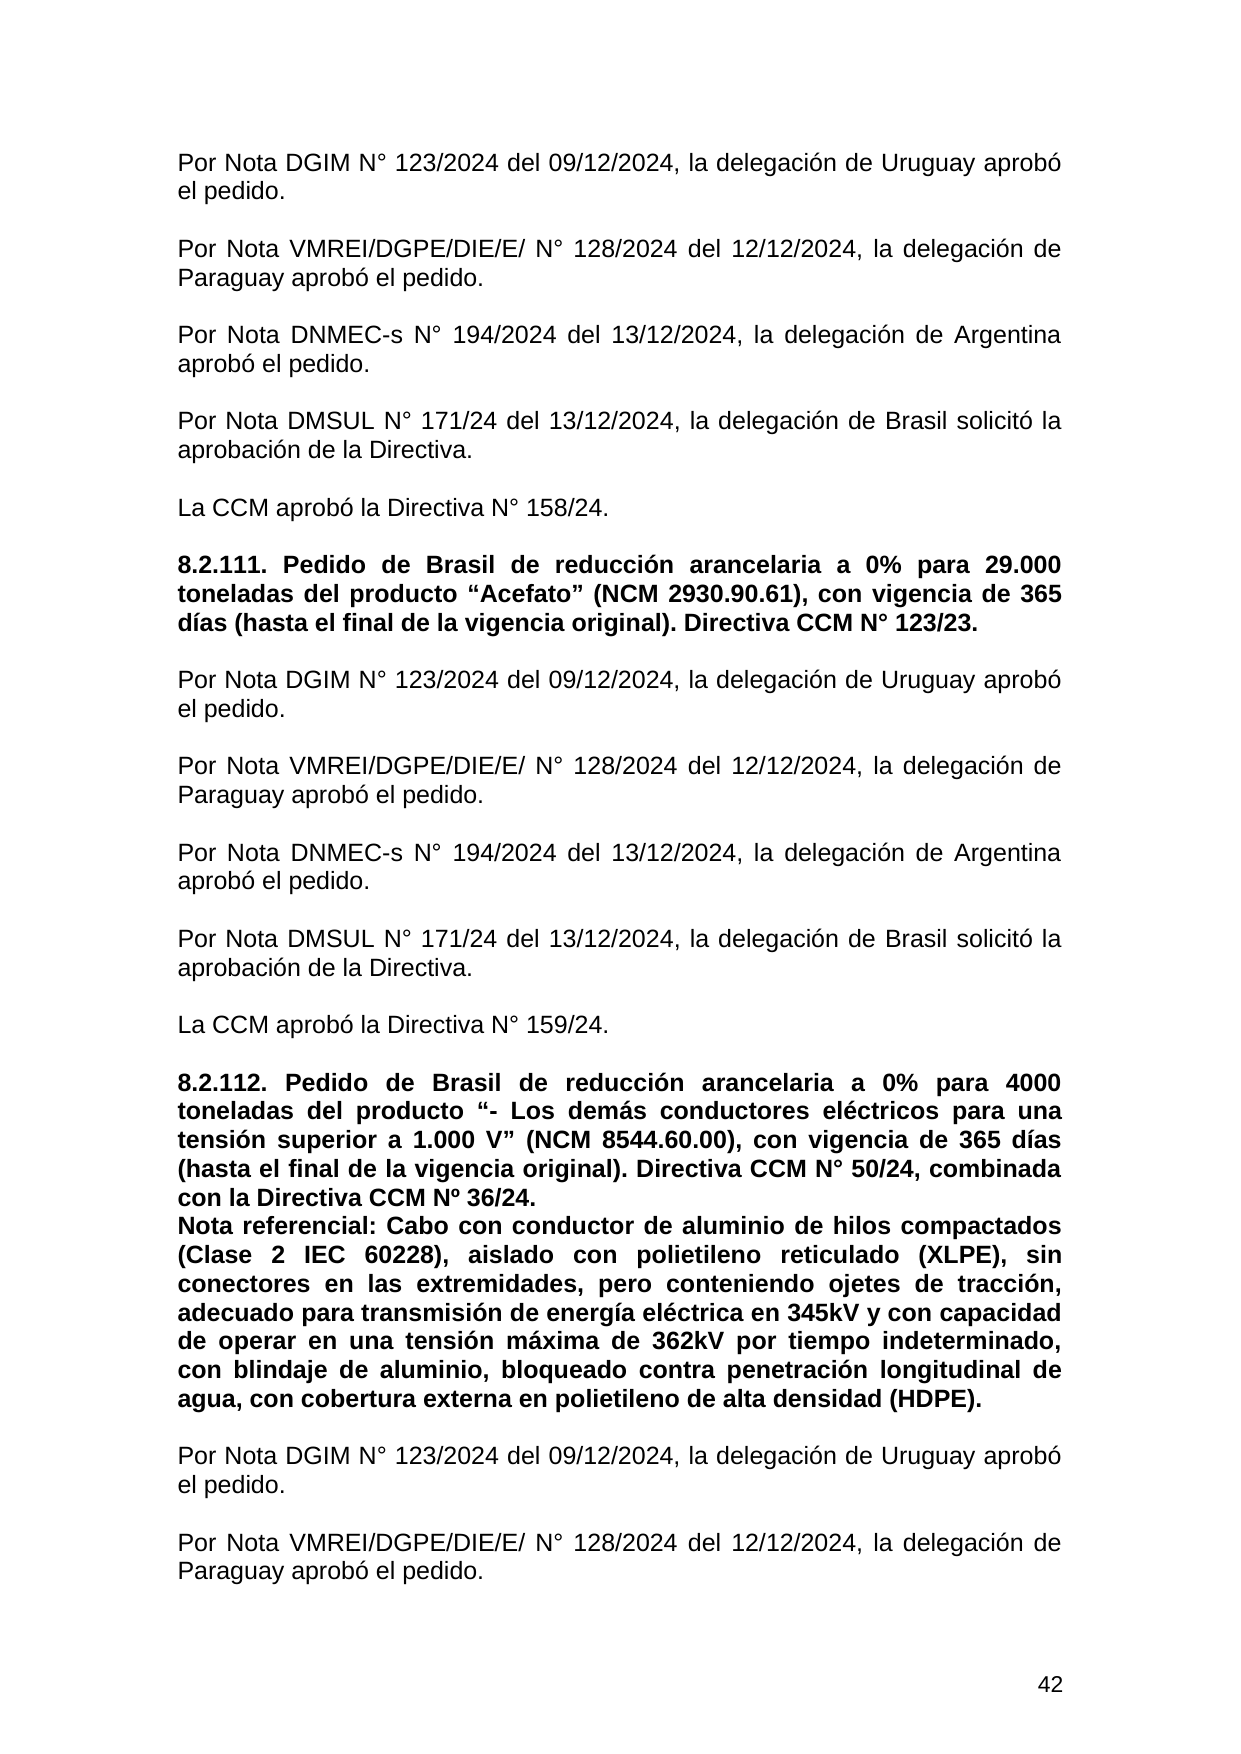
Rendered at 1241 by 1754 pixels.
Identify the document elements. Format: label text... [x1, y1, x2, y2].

text Por Nota DGIM N° 123/2024 del 09/12/2024, la delegación de Uruguay aprobó el pedido. [177, 148, 1063, 205]
text Nota referencial: Cabo con conductor de aluminio de hilos compactados (Clase 2 IEC 60228), aislado con polietileno reticulado (XLPE), sin conectores en las extremidades, pero conteniendo ojetes de tracción, adecuado para transmisión de energía eléctrica en 345kV y con capacidad de operar en una tensión máxima de 362kV por tiempo indeterminado, con blindaje de aluminio, bloqueado contra penetración longitudinal de agua, con cobertura externa en polietileno de alta densidad (HDPE). [177, 1211, 1063, 1413]
text Por Nota DNMEC-s N° 194/2024 del 13/12/2024, la delegación de Argentina aprobó el pedido. [177, 838, 1063, 895]
text La CCM aprobó la Directiva N° 158/24. [177, 493, 1063, 521]
text La CCM aprobó la Directiva N° 159/24. [177, 1010, 1063, 1039]
text Por Nota DGIM N° 123/2024 del 09/12/2024, la delegación de Uruguay aprobó el pedido. [177, 1441, 1063, 1499]
text Por Nota VMREI/DGPE/DIE/E/ N° 128/2024 del 12/12/2024, la delegación de Paraguay aprobó el pedido. [177, 234, 1063, 291]
text Por Nota VMREI/DGPE/DIE/E/ N° 128/2024 del 12/12/2024, la delegación de Paraguay aprobó el pedido. [177, 1528, 1063, 1585]
text Por Nota DMSUL N° 171/24 del 13/12/2024, la delegación de Brasil solicitó la aprobación de la Directiva. [177, 924, 1063, 981]
text Por Nota DNMEC-s N° 194/2024 del 13/12/2024, la delegación de Argentina aprobó el pedido. [177, 320, 1063, 378]
text Por Nota DMSUL N° 171/24 del 13/12/2024, la delegación de Brasil solicitó la aprobación de la Directiva. [177, 406, 1063, 464]
text Por Nota VMREI/DGPE/DIE/E/ N° 128/2024 del 12/12/2024, la delegación de Paraguay aprobó el pedido. [177, 751, 1063, 809]
text 8.2.112. Pedido de Brasil de reducción arancelaria a 0% para 4000 toneladas del producto “- Los demás conductores eléctricos para una tensión superior a 1.000 V” (NCM 8544.60.00), con vigencia de 365 días (hasta el final de la vigencia original). Directiva CCM N° 50/24, combinada con la Directiva CCM Nº 36/24. [177, 1068, 1063, 1211]
text 8.2.111. Pedido de Brasil de reducción arancelaria a 0% para 29.000 toneladas del producto “Acefato” (NCM 2930.90.61), con vigencia de 365 días (hasta el final de la vigencia original). Directiva CCM N° 123/23. [177, 550, 1063, 636]
text Por Nota DGIM N° 123/2024 del 09/12/2024, la delegación de Uruguay aprobó el pedido. [177, 665, 1063, 723]
